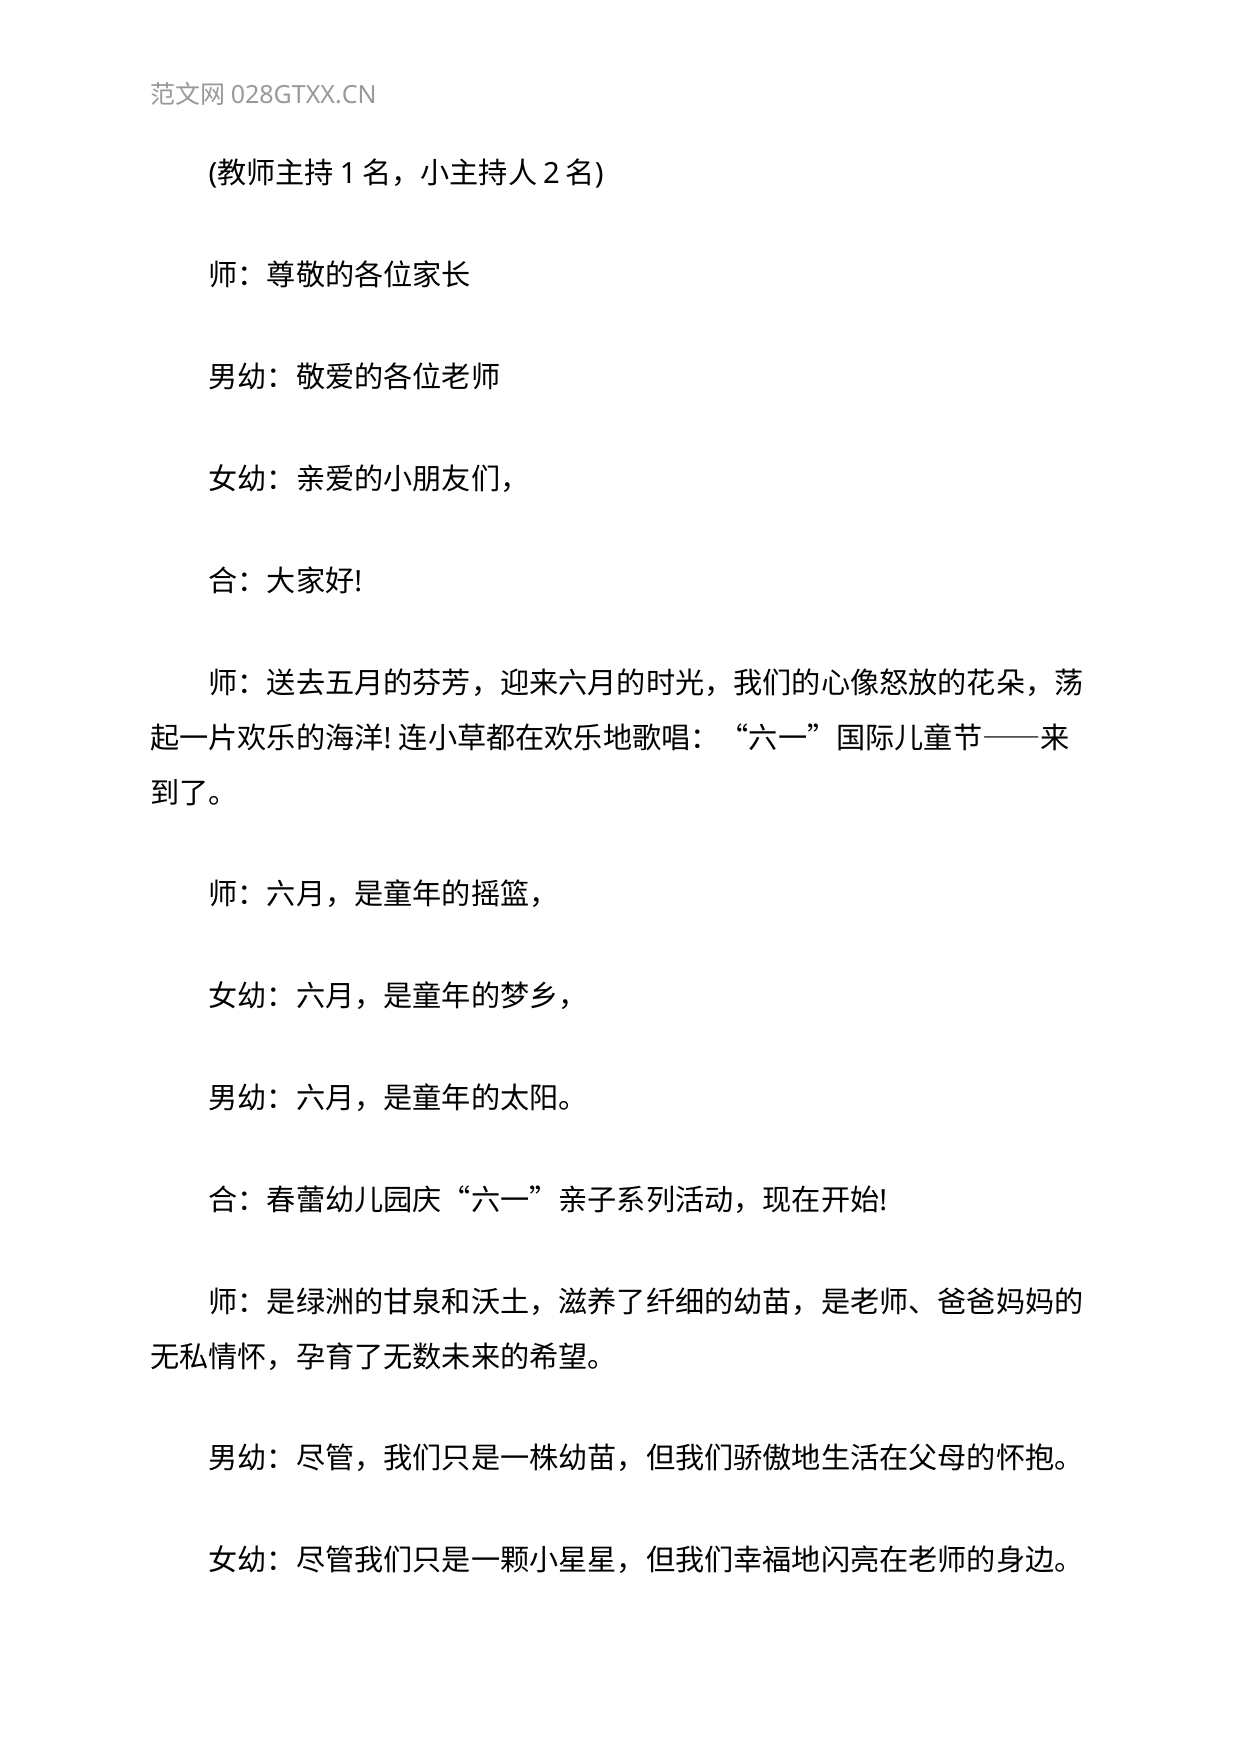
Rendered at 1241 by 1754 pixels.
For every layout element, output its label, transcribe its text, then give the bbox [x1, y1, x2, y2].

text 男幼：尽管，我们只是一株幼苗，但我们骄傲地生活在父母的怀抱。 [150, 1435, 1090, 1477]
text 师：尊敬的各位家长 [150, 252, 1090, 294]
text 女幼：尽管我们只是一颗小星星，但我们幸福地闪亮在老师的身边。 [150, 1537, 1090, 1579]
text 师：是绿洲的甘泉和沃土，滋养了纤细的幼苗，是老师、爸爸妈妈的无私情怀，孕育了无数未来的希望。 [150, 1278, 1090, 1375]
text 男幼：六月，是童年的太阳。 [150, 1074, 1090, 1117]
text 合：大家好! [150, 557, 1090, 600]
text 师：六月，是童年的摇篮， [150, 871, 1090, 913]
text 女幼：六月，是童年的梦乡， [150, 973, 1090, 1015]
text (教师主持1名，小主持人2名) [150, 150, 1090, 192]
text 女幼：亲爱的小朋友们， [150, 456, 1090, 498]
text 师：送去五月的芬芳，迎来六月的时光，我们的心像怒放的花朵，荡起一片欢乐的海洋! 连小草都在欢乐地歌唱：“六一”国际儿童节——来到了。 [150, 659, 1090, 811]
text 合：春蕾幼儿园庆“六一”亲子系列活动，现在开始! [150, 1176, 1090, 1219]
text 男幼：敬爱的各位老师 [150, 354, 1090, 396]
